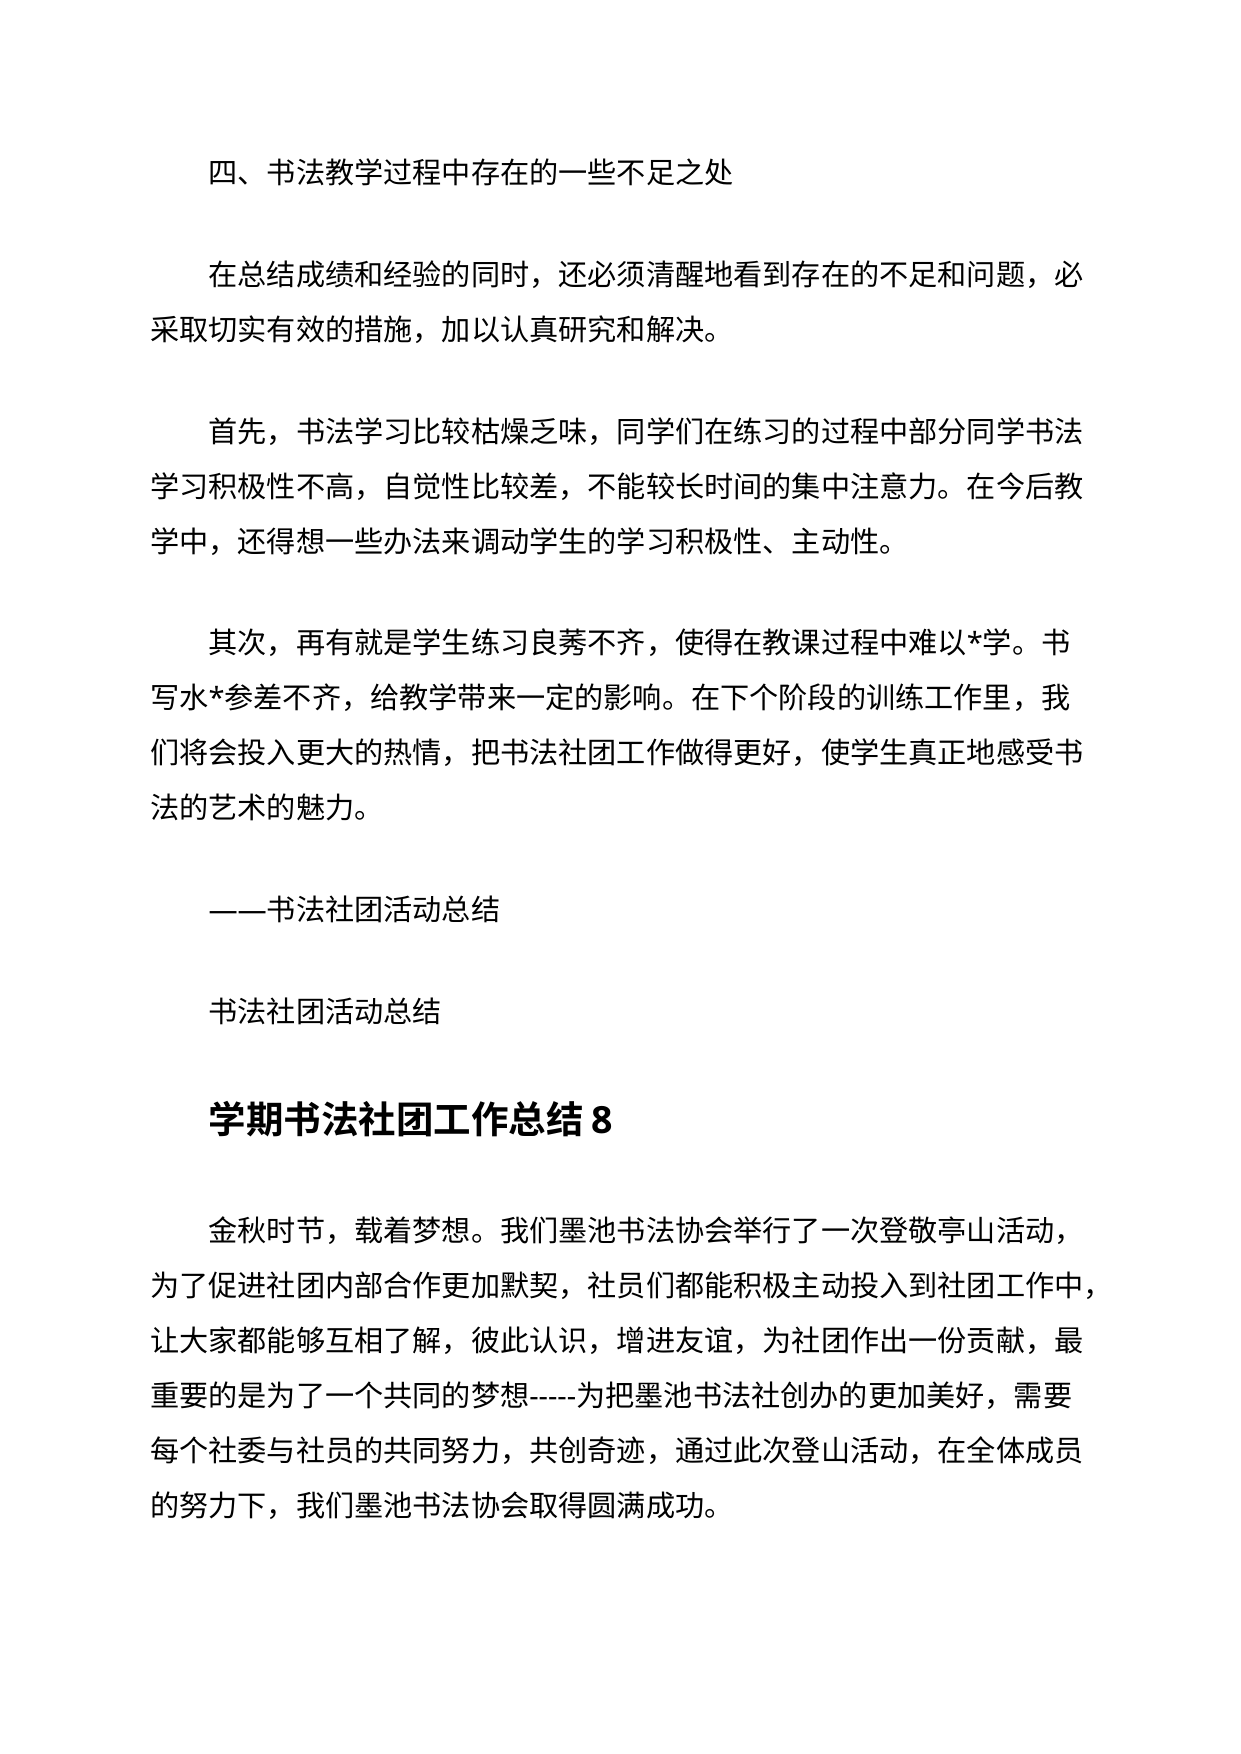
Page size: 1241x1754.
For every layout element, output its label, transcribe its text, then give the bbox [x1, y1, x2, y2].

text ——书法社团活动总结 [150, 887, 1090, 929]
text 在总结成绩和经验的同时，还必须清醒地看到存在的不足和问题，必采取切实有效的措施，加以认真研究和解决。 [150, 252, 1090, 349]
text 学期书法社团工作总结8 [150, 1090, 1090, 1145]
text 四、书法教学过程中存在的一些不足之处 [150, 150, 1090, 192]
text 其次，再有就是学生练习良莠不齐，使得在教课过程中难以*学。书写水*参差不齐，给教学带来一定的影响。在下个阶段的训练工作里，我们将会投入更大的热情，把书法社团工作做得更好，使学生真正地感受书法的艺术的魅力。 [150, 620, 1090, 827]
text 书法社团活动总结 [150, 989, 1090, 1031]
text 首先，书法学习比较枯燥乏味，同学们在练习的过程中部分同学书法学习积极性不高，自觉性比较差，不能较长时间的集中注意力。在今后教学中，还得想一些办法来调动学生的学习积极性、主动性。 [150, 408, 1090, 561]
text 金秋时节，载着梦想。我们墨池书法协会举行了一次登敬亭山活动，为了促进社团内部合作更加默契，社员们都能积极主动投入到社团工作中，让大家都能够互相了解，彼此认识，增进友谊，为社团作出一份贡献，最重要的是为了一个共同的梦想-----为把墨池书法社创办的更加美好，需要每个社委与社员的共同努力，共创奇迹，通过此次登山活动，在全体成员的努力下，我们墨池书法协会取得圆满成功。 [150, 1208, 1090, 1525]
